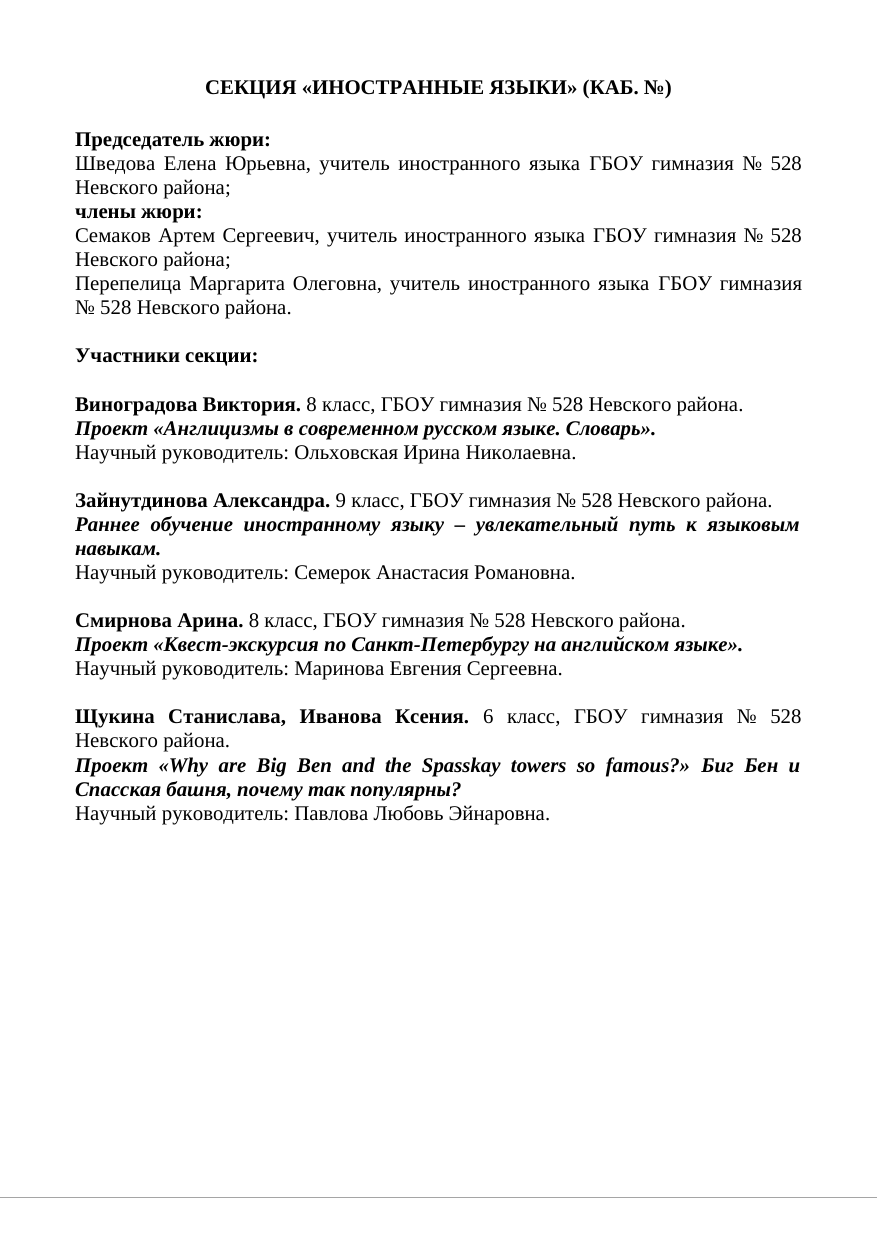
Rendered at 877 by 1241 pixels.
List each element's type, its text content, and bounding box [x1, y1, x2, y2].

text Виноградова Виктория. 8 класс, ГБОУ гимназия № 528 Невского района. [75, 392, 802, 416]
text Научный руководитель: Семерок Анастасия Романовна. [75, 560, 802, 584]
text Председатель жюри: [75, 127, 802, 151]
text Участники секции: [75, 343, 802, 367]
text Щукина Станислава, Иванова Ксения. 6 класс, ГБОУ гимназия № 528 Невского района. [75, 704, 802, 752]
text Научный руководитель: Маринова Евгения Сергеевна. [75, 656, 802, 680]
text Раннее обучение иностранному языку – увлекательный путь к языковым навыкам. [75, 512, 802, 560]
text Проект «Квест-экскурсия по Санкт-Петербургу на английском языке». [75, 632, 802, 656]
text Семаков Артем Сергеевич, учитель иностранного языка ГБОУ гимназия № 528 Невского района; [75, 223, 802, 271]
text Смирнова Арина. 8 класс, ГБОУ гимназия № 528 Невского района. [75, 608, 802, 632]
text СЕКЦИЯ «ИНОСТРАННЫЕ ЯЗЫКИ» (КАБ. №) [75, 75, 802, 99]
text Научный руководитель: Ольховская Ирина Николаевна. [75, 440, 802, 464]
text Научный руководитель: Павлова Любовь Эйнаровна. [75, 801, 802, 825]
text Перепелица Маргарита Олеговна, учитель иностранного языка ГБОУ гимназия № 528 Невского района. [75, 271, 802, 319]
text Зайнутдинова Александра. 9 класс, ГБОУ гимназия № 528 Невского района. [75, 488, 802, 512]
text Шведова Елена Юрьевна, учитель иностранного языка ГБОУ гимназия № 528 Невского района; [75, 151, 802, 199]
text Проект «Why are Big Ben and the Spasskay towers so famous?» Биг Бен и Спасская башня, почему так популярны? [75, 752, 802, 801]
text Проект «Англицизмы в современном русском языке. Словарь». [75, 416, 802, 440]
text члены жюри: [75, 199, 802, 223]
